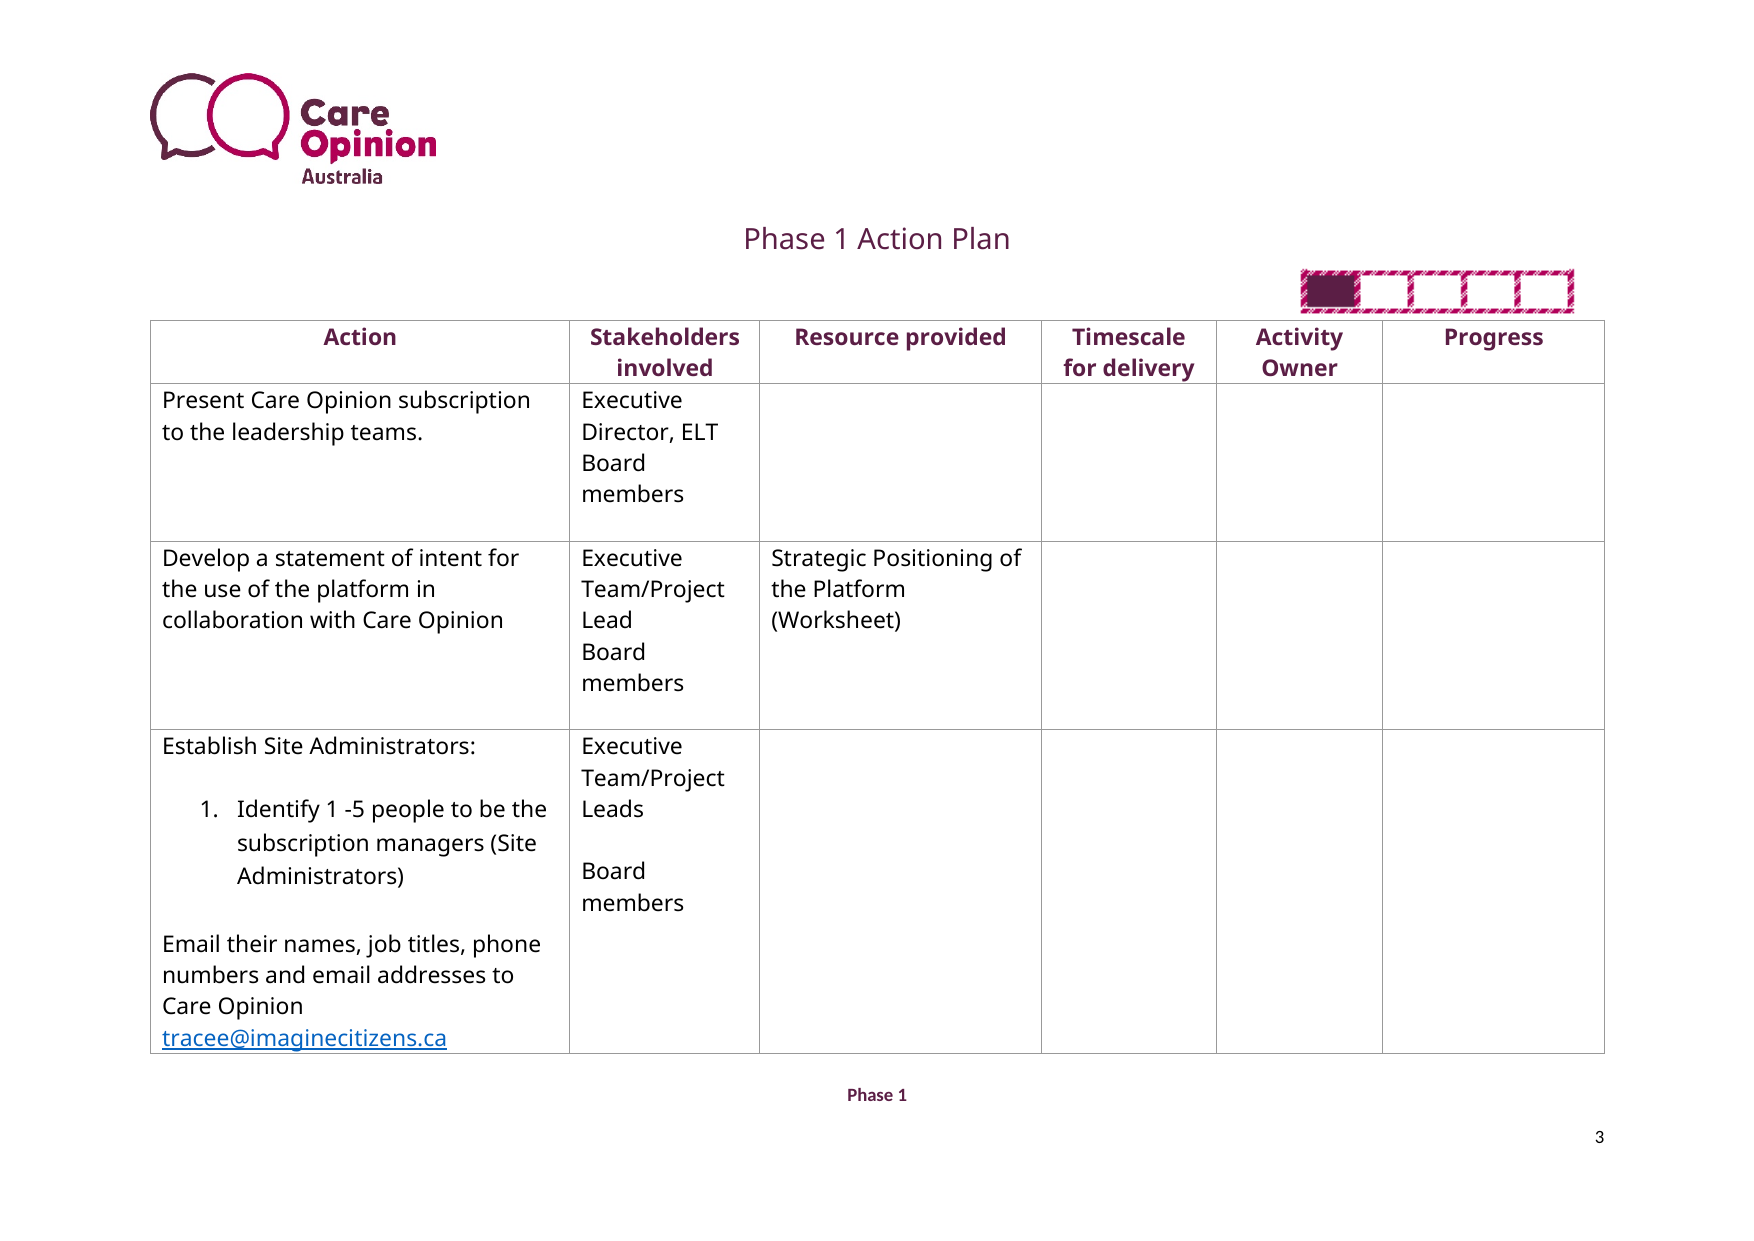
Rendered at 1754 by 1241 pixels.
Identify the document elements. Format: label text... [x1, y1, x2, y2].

table_cell Executive Team/Project Lead Board members [570, 542, 759, 729]
table_header Activity Owner [1217, 321, 1382, 383]
table_header Progress [1383, 321, 1604, 383]
table_cell [1042, 730, 1216, 1053]
table_cell Strategic Positioning of the Platform (Worksheet) [760, 542, 1041, 729]
table_cell [1383, 384, 1604, 541]
table_cell [1217, 384, 1382, 541]
table_cell [760, 384, 1041, 541]
table_cell [1383, 542, 1604, 729]
picture [1298, 263, 1579, 320]
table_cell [151, 730, 569, 1053]
table_cell [1383, 730, 1604, 1053]
table_cell [1217, 730, 1382, 1053]
table_cell Develop a statement of intent for the use of the platform in collaboration with Care Opinion [151, 542, 569, 729]
table_cell Present Care Opinion subscription to the leadership teams. [151, 384, 569, 541]
table_cell [1042, 542, 1216, 729]
picture [150, 73, 436, 184]
table_cell [760, 730, 1041, 1053]
table_cell [1042, 384, 1216, 541]
table_header Resource provided [760, 321, 1041, 383]
table_cell Executive Director, ELT Board members [570, 384, 759, 541]
subtitle Phase 1 Action Plan [150, 218, 1604, 258]
table_cell [1217, 542, 1382, 729]
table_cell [570, 730, 759, 1053]
table_header Stakeholders involved [570, 321, 759, 383]
table_header Timescale for delivery [1042, 321, 1216, 383]
table_header Action [151, 321, 569, 383]
